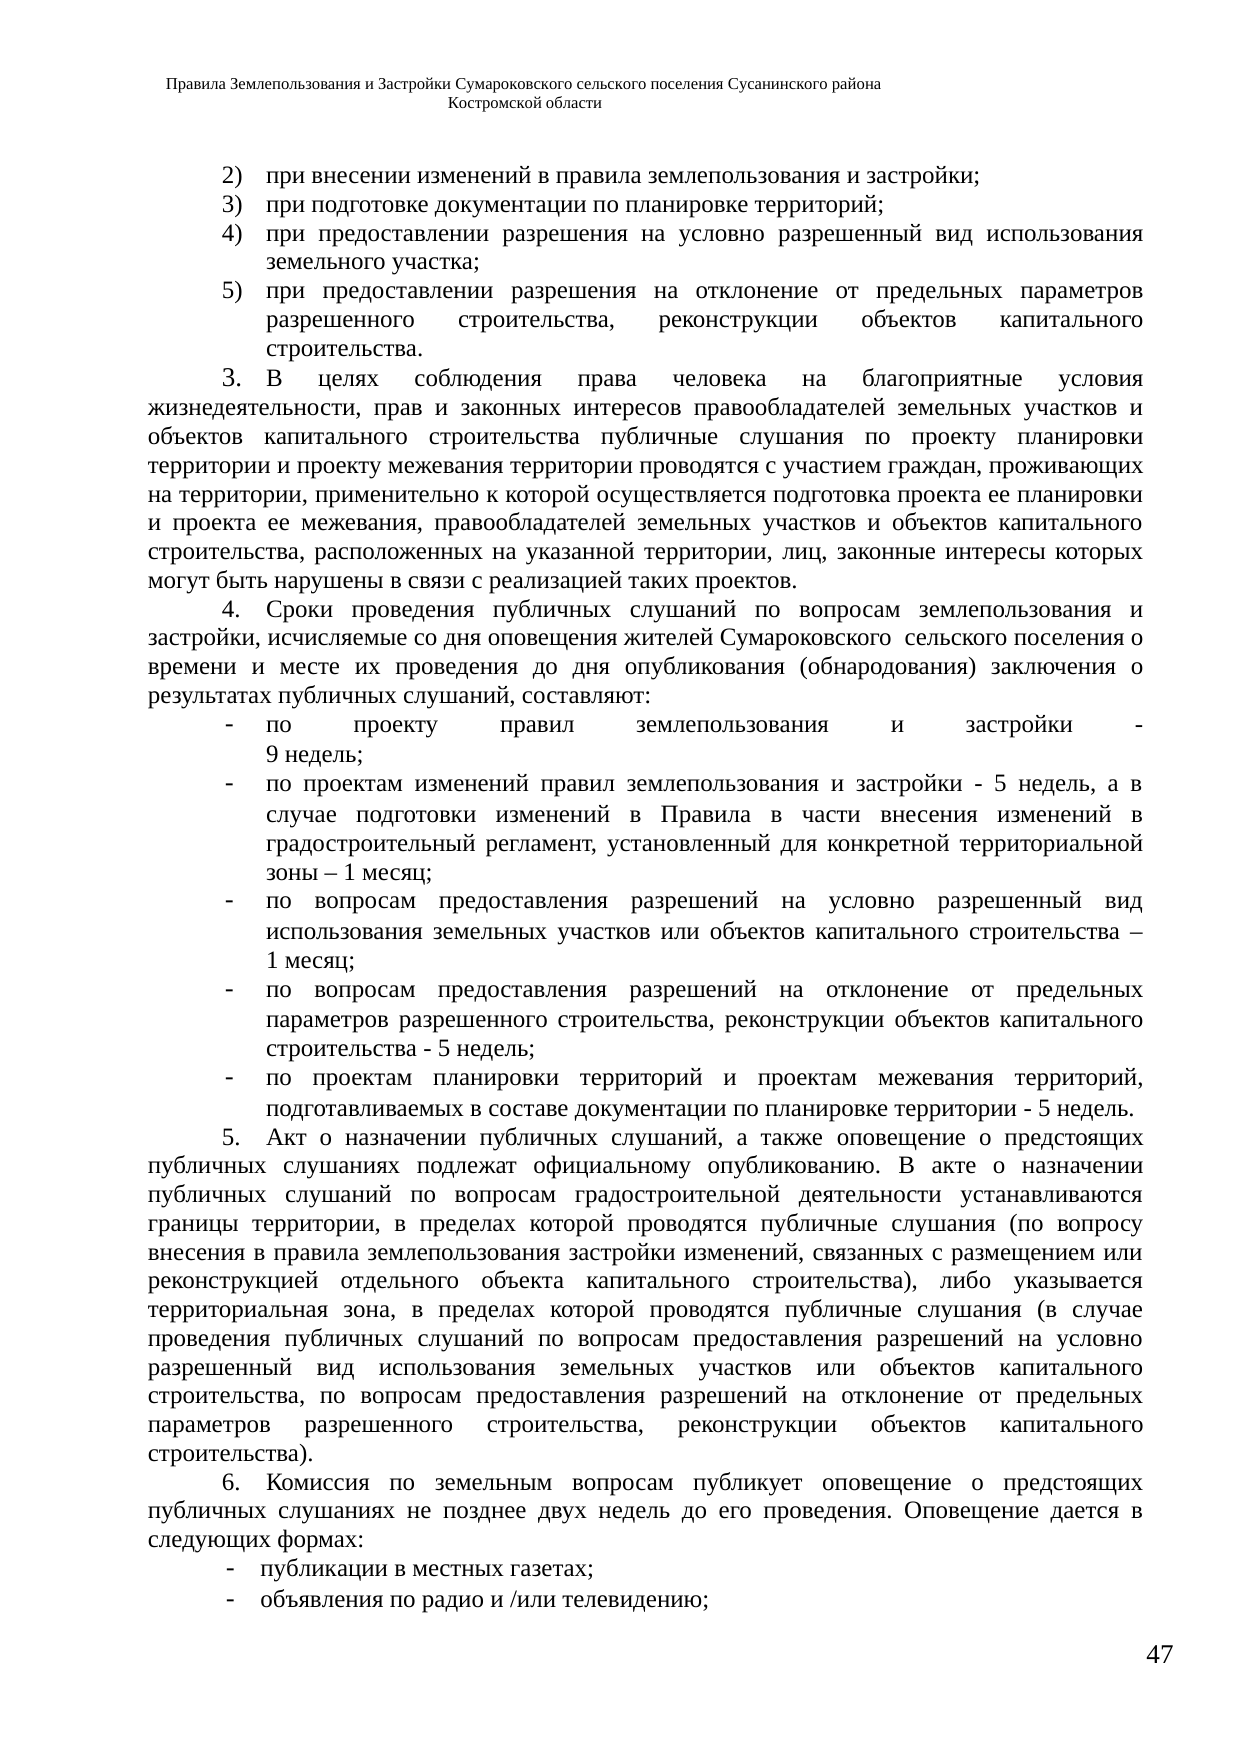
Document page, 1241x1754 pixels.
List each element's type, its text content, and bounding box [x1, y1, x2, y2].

list публикации в местных газетах; [148, 1553, 1144, 1584]
list по вопросам предоставления разрешений на условно разрешенный вид использования земельных участков или объектов капитального строительства – 1 месяц; [222, 885, 1144, 974]
list Акт о назначении публичных слушаний, а также оповещение о предстоящих публичных слушаниях подлежат официальному опубликованию. В акте о назначении публичных слушаний по вопросам градостроительной деятельности устанавливаются границы территории, в пределах которой проводятся публичные слушания (по вопросу внесения в правила землепользования застройки изменений, связанных с размещением или реконструкцией отдельного объекта капитального строительства), либо указывается территориальная зона, в пределах которой проводятся публичные слушания (в случае проведения публичных слушаний по вопросам предоставления разрешений на условно разрешенный вид использования земельных участков или объектов капитального строительства, по вопросам предоставления разрешений на отклонение от предельных параметров разрешенного строительства, реконструкции объектов капитального строительства). [148, 1122, 1144, 1467]
list при подготовке документации по планировке территорий; [222, 189, 1144, 218]
list при внесении изменений в правила землепользования и застройки; [222, 160, 1144, 189]
list при предоставлении разрешения на условно разрешенный вид использования земельного участка; [222, 218, 1144, 275]
list Сроки проведения публичных слушаний по вопросам землепользования и застройки, исчисляемые со дня оповещения жителей Сумароковского сельского поселения о времени и месте их проведения до дня опубликования (обнародования) заключения о результатах публичных слушаний, составляют: [148, 594, 1144, 709]
list объявления по радио и /или телевидению; [148, 1584, 1144, 1614]
list по вопросам предоставления разрешений на отклонение от предельных параметров разрешенного строительства, реконструкции объектов капитального строительства - 5 недель; [222, 974, 1144, 1062]
list В целях соблюдения права человека на благоприятные условия жизнедеятельности, прав и законных интересов правообладателей земельных участков и объектов капитального строительства публичные слушания по проекту планировки территории и проекту межевания территории проводятся с участием граждан, проживающих на территории, применительно к которой осуществляется подготовка проекта ее планировки и проекта ее межевания, правообладателей земельных участков и объектов капитального строительства, расположенных на указанной территории, лиц, законные интересы которых могут быть нарушены в связи с реализацией таких проектов. [148, 361, 1144, 594]
list по проекту правил землепользования и застройки - 9 недель; [222, 709, 1144, 768]
list Комиссия по земельным вопросам публикует оповещение о предстоящих публичных слушаниях не позднее двух недель до его проведения. Оповещение дается в следующих формах: [148, 1467, 1144, 1553]
list по проектам планировки территорий и проектам межевания территорий, подготавливаемых в составе документации по планировке территории - 5 недель. [222, 1062, 1144, 1122]
list при предоставлении разрешения на отклонение от предельных параметров разрешенного строительства, реконструкции объектов капитального строительства. [222, 275, 1144, 361]
list по проектам изменений правил землепользования и застройки - 5 недель, а в случае подготовки изменений в Правила в части внесения изменений в градостроительный регламент, установленный для конкретной территориальной зоны – 1 месяц; [222, 768, 1144, 885]
